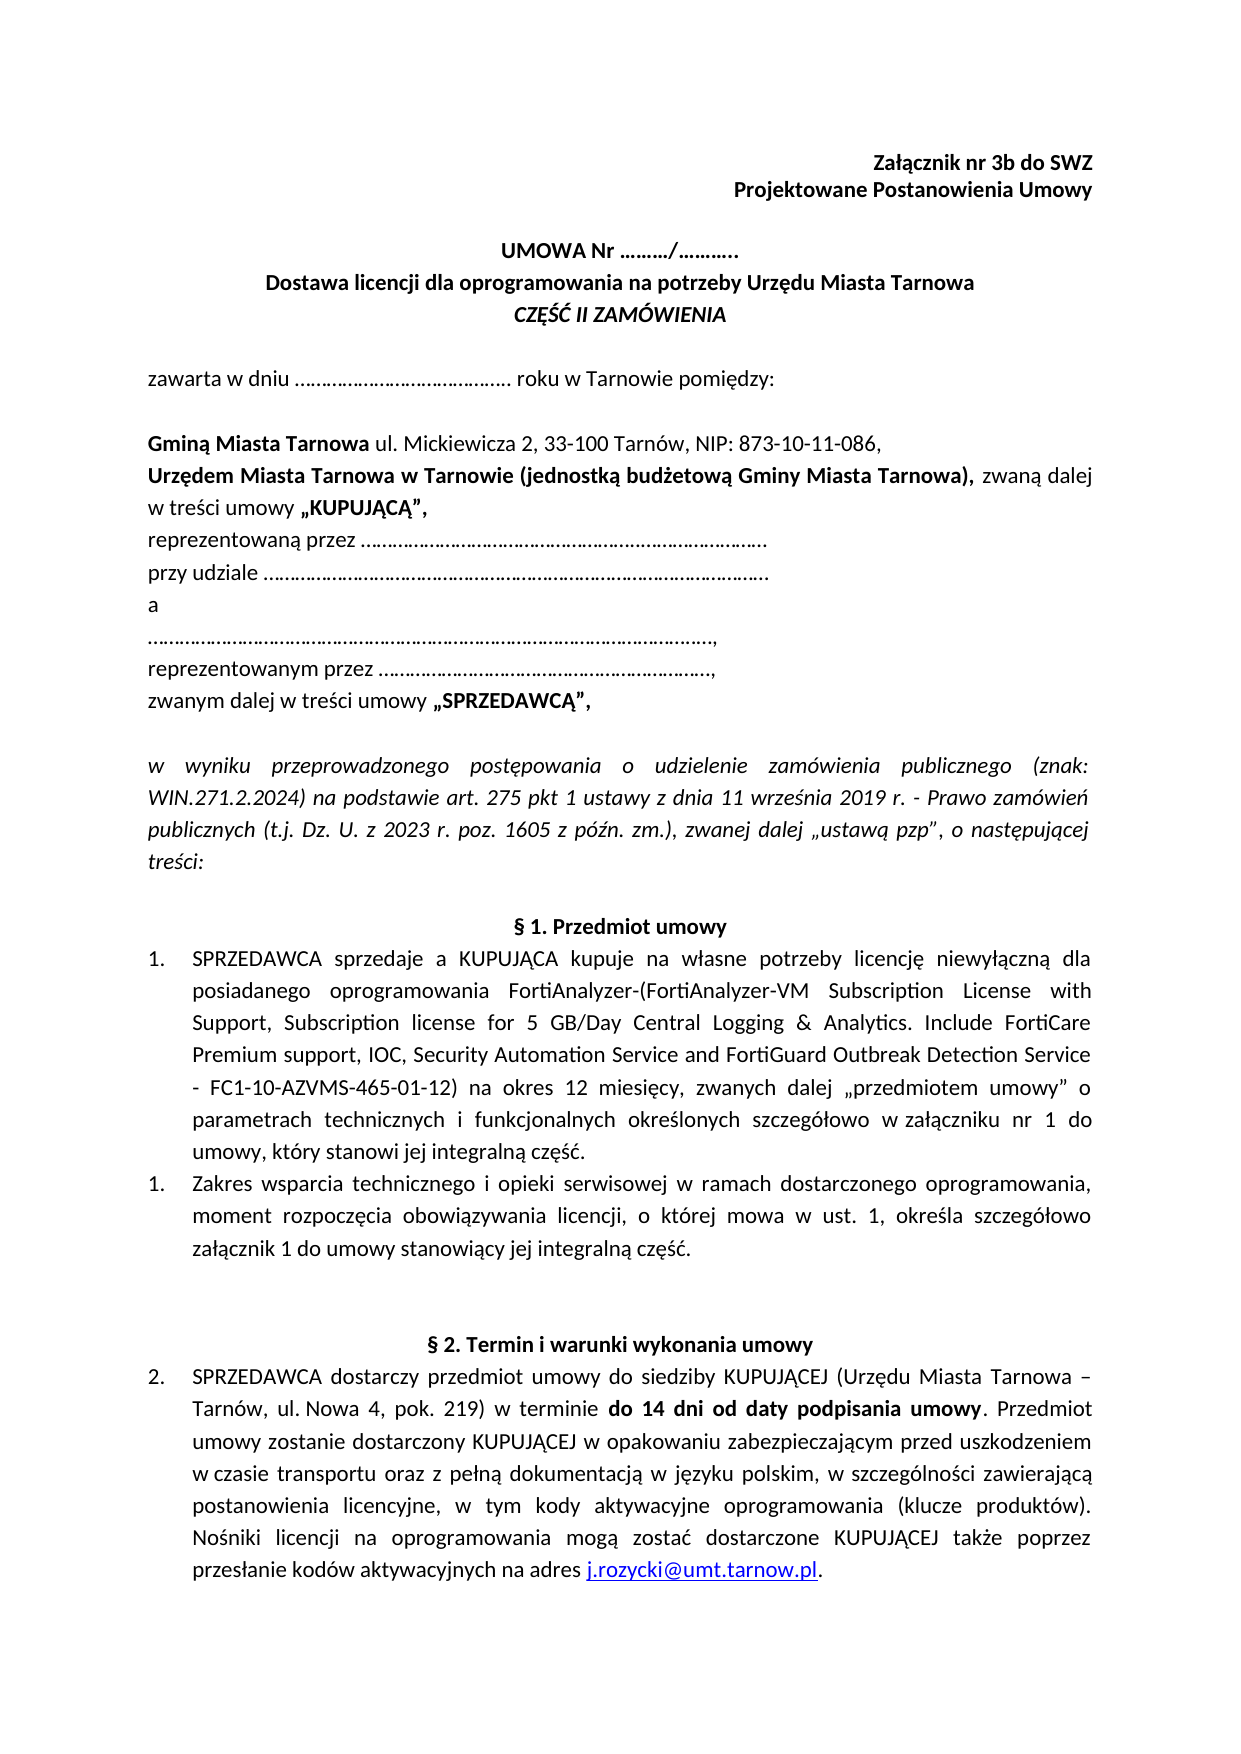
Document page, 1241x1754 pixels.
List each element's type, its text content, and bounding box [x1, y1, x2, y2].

text reprezentowaną przez ……………………………………………..…………………… [148, 526, 1093, 553]
text § 1. Przedmiot umowy [148, 912, 1093, 940]
text reprezentowanym przez ………………………………………………………, [148, 654, 1093, 682]
text w wyniku przeprowadzonego postępowania o udzielenie zamówienia publicznego (znak: WIN.271.2.2024) na podstawie art. 275 pkt 1 ustawy z dnia 11 września 2019 r. - Prawo zamówień publicznych (t.j. Dz. U. z 2023 r. poz. 1605 z późn. zm.), zwanej dalej „ustawą pzp”, o następującej treści: [148, 751, 1093, 875]
text Dostawa licencji dla oprogramowania na potrzeby Urzędu Miasta Tarnowa [148, 268, 1093, 296]
text § 2. Termin i warunki wykonania umowy [148, 1330, 1093, 1358]
list SPRZEDAWCA sprzedaje a KUPUJĄCA kupuje na własne potrzeby licencję niewyłączną dla posiadanego oprogramowania FortiAnalyzer-(FortiAnalyzer-VM Subscription License with Support, Subscription license for 5 GB/Day Central Logging & Analytics. Include FortiCare Premium support, IOC, Security Automation Service and FortiGuard Outbreak Detection Service - FC1-10-AZVMS-465-01-12) na okres 12 miesięcy, zwanych dalej „przedmiotem umowy” o parametrach technicznych i funkcjonalnych określonych szczegółowo w załączniku nr 1 do umowy, który stanowi jej integralną część. [148, 944, 1093, 1165]
text Załącznik nr 3b do SWZ [148, 148, 1093, 176]
text zawarta w dniu ………………………………….. roku w Tarnowie pomiędzy: [148, 364, 1093, 393]
text UMOWA Nr ………/……….. [148, 236, 1093, 264]
text CZĘŚĆ II ZAMÓWIENIA [148, 300, 1093, 328]
list SPRZEDAWCA dostarczy przedmiot umowy do siedziby KUPUJĄCEJ (Urzędu Miasta Tarnowa – Tarnów, ul. Nowa 4, pok. 219) w terminie do 14 dni od daty podpisania umowy. Przedmiot umowy zostanie dostarczony KUPUJĄCEJ w opakowaniu zabezpieczającym przed uszkodzeniem w czasie transportu oraz z pełną dokumentacją w języku polskim, w szczególności zawierającą postanowienia licencyjne, w tym kody aktywacyjne oprogramowania (klucze produktów). Nośniki licencji na oprogramowania mogą zostać dostarczone KUPUJĄCEJ także poprzez przesłanie kodów aktywacyjnych na adres j.rozycki@umt.tarnow.pl. [148, 1362, 1093, 1583]
text Gminą Miasta Tarnowa ul. Mickiewicza 2, 33-100 Tarnów, NIP: 873-10-11-086, [148, 429, 1093, 457]
text Projektowane Postanowienia Umowy [148, 176, 1093, 204]
text przy udziale …………………………………………………………………………………… [148, 558, 1093, 586]
list Zakres wsparcia technicznego i opieki serwisowej w ramach dostarczonego oprogramowania, moment rozpoczęcia obowiązywania licencji, o której mowa w ust. 1, określa szczegółowo załącznik 1 do umowy stanowiący jej integralną część. [148, 1169, 1093, 1262]
text …………………………………………………………………………………………..…, [148, 622, 1093, 650]
text a [148, 590, 1093, 618]
text Urzędem Miasta Tarnowa w Tarnowie (jednostką budżetową Gminy Miasta Tarnowa), zwaną dalej w treści umowy „KUPUJĄCĄ”, [148, 461, 1093, 521]
text zwanym dalej w treści umowy „SPRZEDAWCĄ”, [148, 686, 1093, 714]
